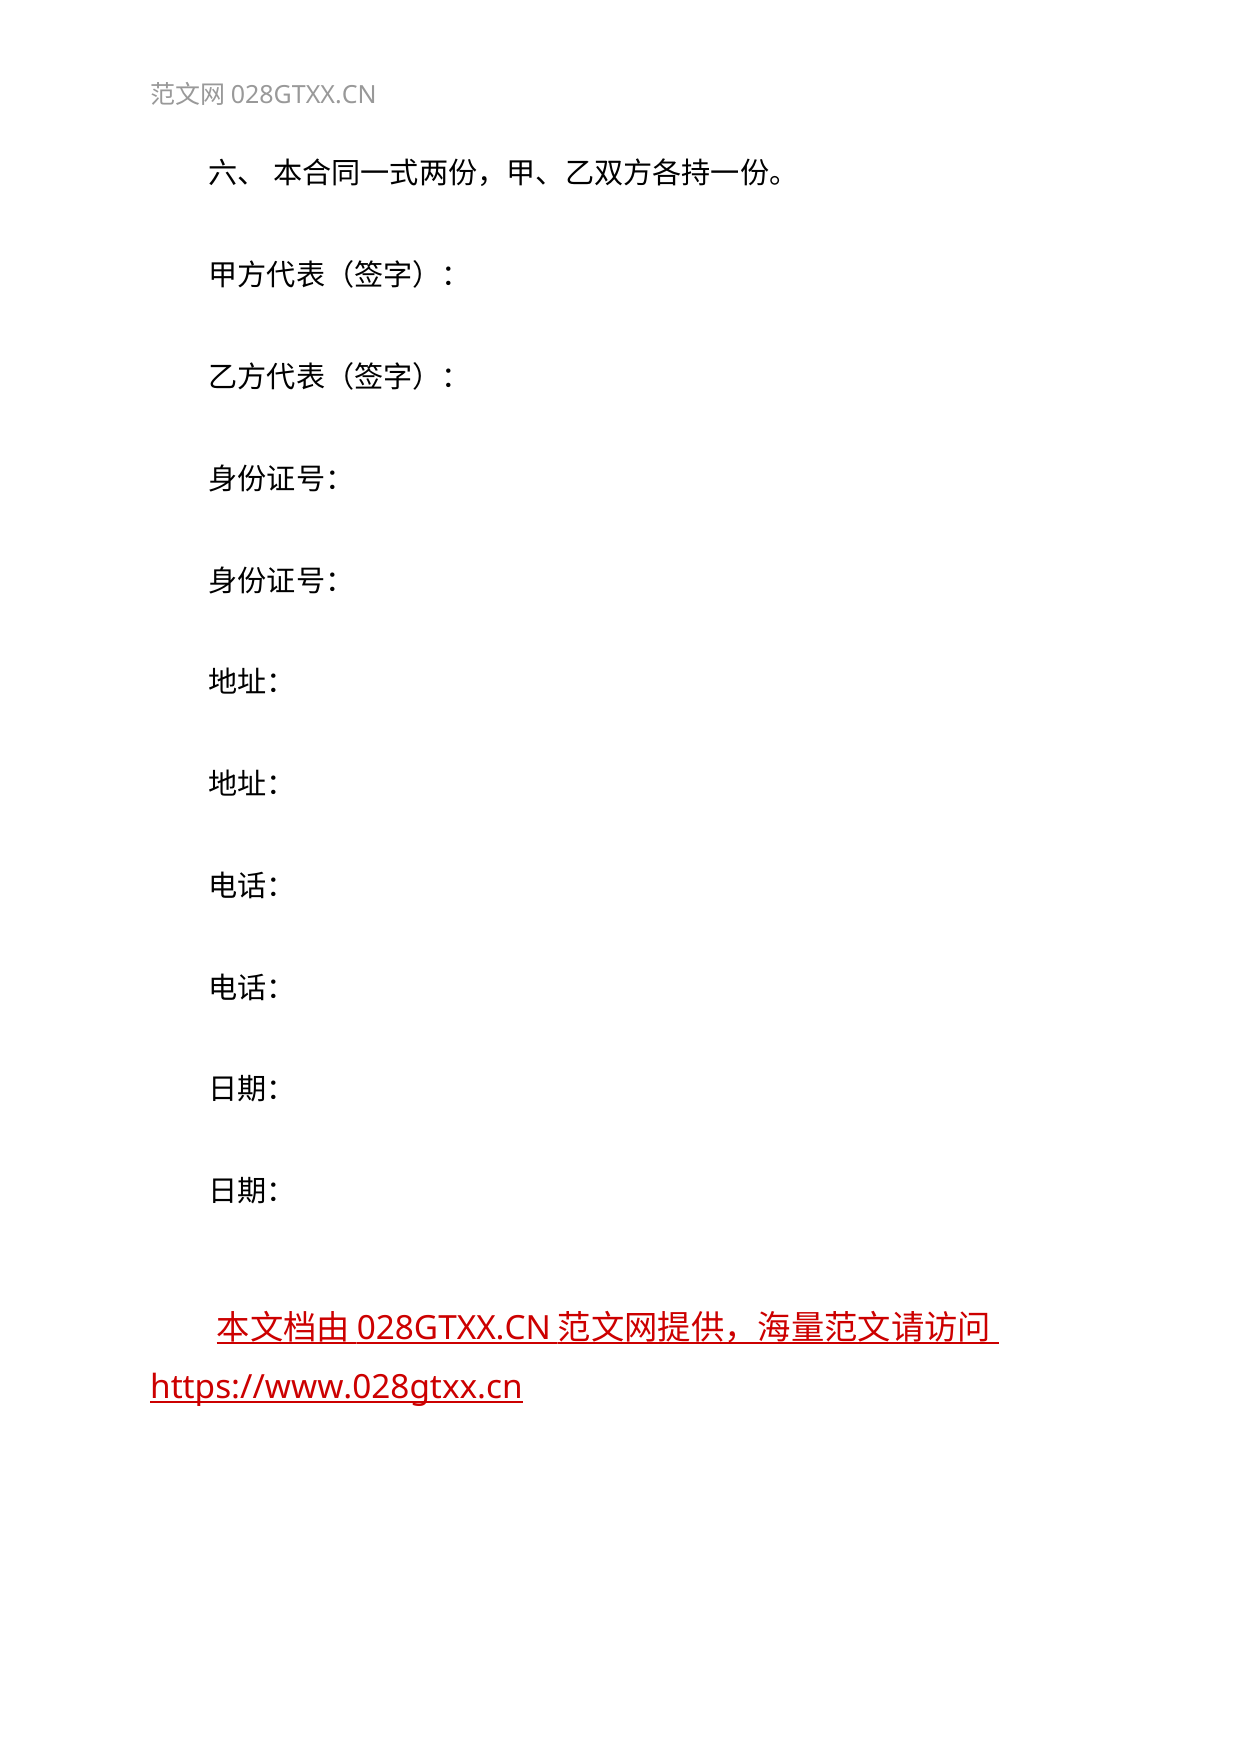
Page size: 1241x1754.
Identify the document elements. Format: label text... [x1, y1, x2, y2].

text 身份证号： [150, 455, 1090, 498]
text 六、 本合同一式两份，甲、乙双方各持一份。 [150, 150, 1090, 192]
text 电话： [150, 964, 1090, 1006]
text 电话： [150, 862, 1090, 905]
text 日期： [150, 1168, 1090, 1210]
text 身份证号： [150, 557, 1090, 599]
text 乙方代表（签字）： [150, 353, 1090, 396]
text 本文档由028GTXX.CN范文网提供，海量范文请访问 https://www.028gtxx.cn [150, 1301, 1090, 1408]
text 日期： [150, 1066, 1090, 1108]
text 甲方代表（签字）： [150, 252, 1090, 294]
text 地址： [150, 761, 1090, 803]
text 地址： [150, 659, 1090, 701]
